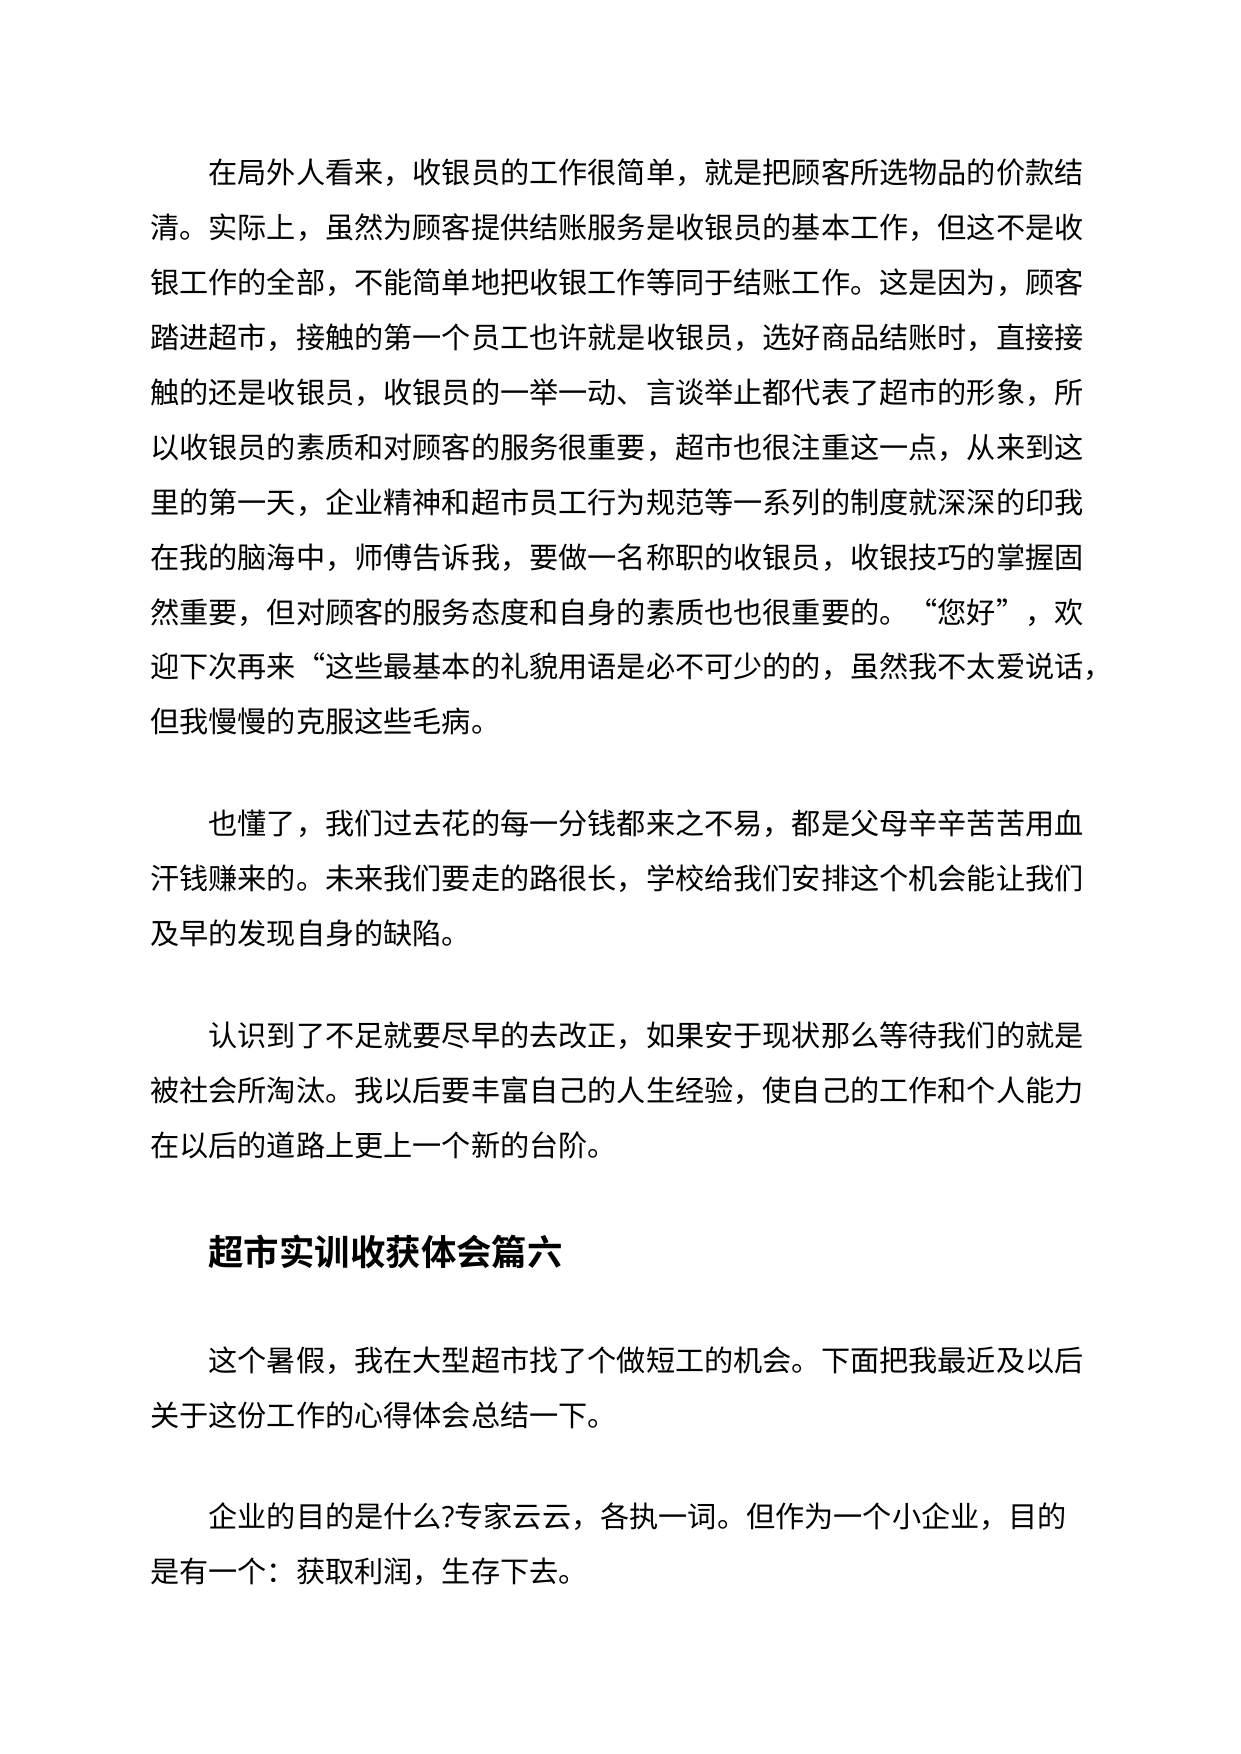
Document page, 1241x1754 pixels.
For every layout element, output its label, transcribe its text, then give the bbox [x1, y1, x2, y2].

text 认识到了不足就要尽早的去改正，如果安于现状那么等待我们的就是被社会所淘汰。我以后要丰富自己的人生经验，使自己的工作和个人能力在以后的道路上更上一个新的台阶。 [150, 1012, 1090, 1164]
text 这个暑假，我在大型超市找了个做短工的机会。下面把我最近及以后关于这份工作的心得体会总结一下。 [150, 1337, 1090, 1434]
text 超市实训收获体会篇六 [150, 1224, 1090, 1275]
text 在局外人看来，收银员的工作很简单，就是把顾客所选物品的价款结清。实际上，虽然为顾客提供结账服务是收银员的基本工作，但这不是收银工作的全部，不能简单地把收银工作等同于结账工作。这是因为，顾客踏进超市，接触的第一个员工也许就是收银员，选好商品结账时，直接接触的还是收银员，收银员的一举一动、言谈举止都代表了超市的形象，所以收银员的素质和对顾客的服务很重要，超市也很注重这一点，从来到这里的第一天，企业精神和超市员工行为规范等一系列的制度就深深的印我在我的脑海中，师傅告诉我，要做一名称职的收银员，收银技巧的掌握固然重要，但对顾客的服务态度和自身的素质也也很重要的。“您好”，欢迎下次再来“这些最基本的礼貌用语是必不可少的的，虽然我不太爱说话，但我慢慢的克服这些毛病。 [150, 150, 1090, 741]
text 也懂了，我们过去花的每一分钱都来之不易，都是父母辛辛苦苦用血汗钱赚来的。未来我们要走的路很长，学校给我们安排这个机会能让我们及早的发现自身的缺陷。 [150, 801, 1090, 953]
text 企业的目的是什么?专家云云，各执一词。但作为一个小企业，目的是有一个：获取利润，生存下去。 [150, 1494, 1090, 1591]
